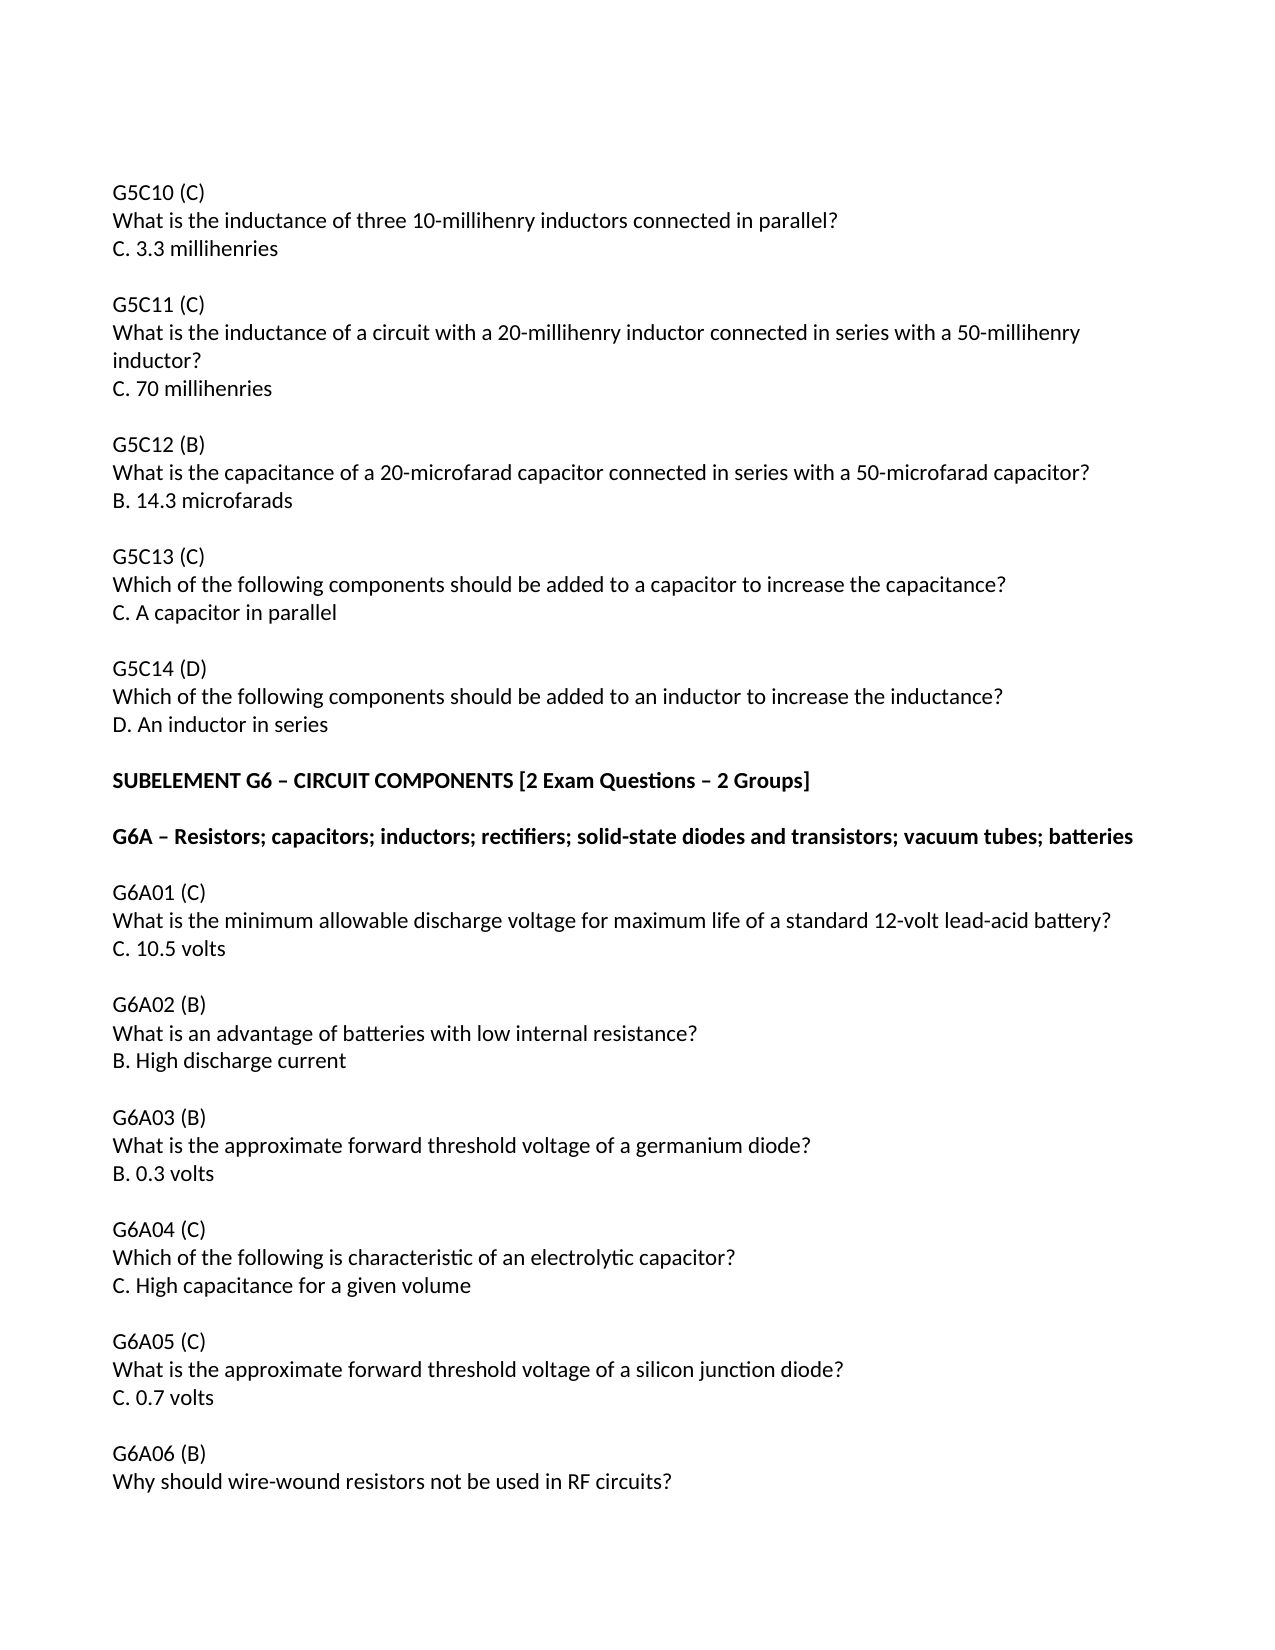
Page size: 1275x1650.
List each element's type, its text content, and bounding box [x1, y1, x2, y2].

text B. 0.3 volts [112, 1159, 1162, 1187]
text G5C10 (C) [112, 178, 1162, 206]
text SUBELEMENT G6 – CIRCUIT COMPONENTS [2 Exam Questions – 2 Groups] [112, 766, 1162, 794]
text G6A – Resistors; capacitors; inductors; rectifiers; solid-state diodes and transistors; vacuum tubes; batteries [112, 822, 1162, 851]
text What is the inductance of three 10-millihenry inductors connected in parallel? [112, 206, 1162, 234]
text What is the inductance of a circuit with a 20-millihenry inductor connected in series with a 50-millihenry inductor? [112, 318, 1162, 374]
text What is the minimum allowable discharge voltage for maximum life of a standard 12-volt lead-acid battery? [112, 907, 1162, 934]
text C. 70 millihenries [112, 374, 1162, 402]
text B. 14.3 microfarads [112, 486, 1162, 514]
text G5C13 (C) [112, 542, 1162, 570]
text C. High capacitance for a given volume [112, 1271, 1162, 1299]
text G5C14 (D) [112, 654, 1162, 682]
text B. High discharge current [112, 1047, 1162, 1075]
text Which of the following is characteristic of an electrolytic capacitor? [112, 1243, 1162, 1271]
text G5C11 (C) [112, 290, 1162, 318]
text D. An inductor in series [112, 710, 1162, 738]
text What is the approximate forward threshold voltage of a germanium diode? [112, 1131, 1162, 1159]
text G6A01 (C) [112, 878, 1162, 907]
text What is an advantage of batteries with low internal resistance? [112, 1019, 1162, 1047]
text G6A05 (C) [112, 1327, 1162, 1355]
text G6A04 (C) [112, 1215, 1162, 1243]
text G6A03 (B) [112, 1103, 1162, 1131]
text Which of the following components should be added to a capacitor to increase the capacitance? [112, 570, 1162, 598]
text What is the approximate forward threshold voltage of a silicon junction diode? [112, 1355, 1162, 1383]
text C. 0.7 volts [112, 1383, 1162, 1411]
text C. A capacitor in parallel [112, 598, 1162, 626]
text C. 10.5 volts [112, 934, 1162, 963]
text G5C12 (B) [112, 430, 1162, 458]
text C. 3.3 millihenries [112, 234, 1162, 262]
text Why should wire-wound resistors not be used in RF circuits? [112, 1467, 1162, 1495]
text G6A06 (B) [112, 1439, 1162, 1467]
text What is the capacitance of a 20-microfarad capacitor connected in series with a 50-microfarad capacitor? [112, 458, 1162, 486]
text G6A02 (B) [112, 991, 1162, 1019]
text Which of the following components should be added to an inductor to increase the inductance? [112, 682, 1162, 710]
